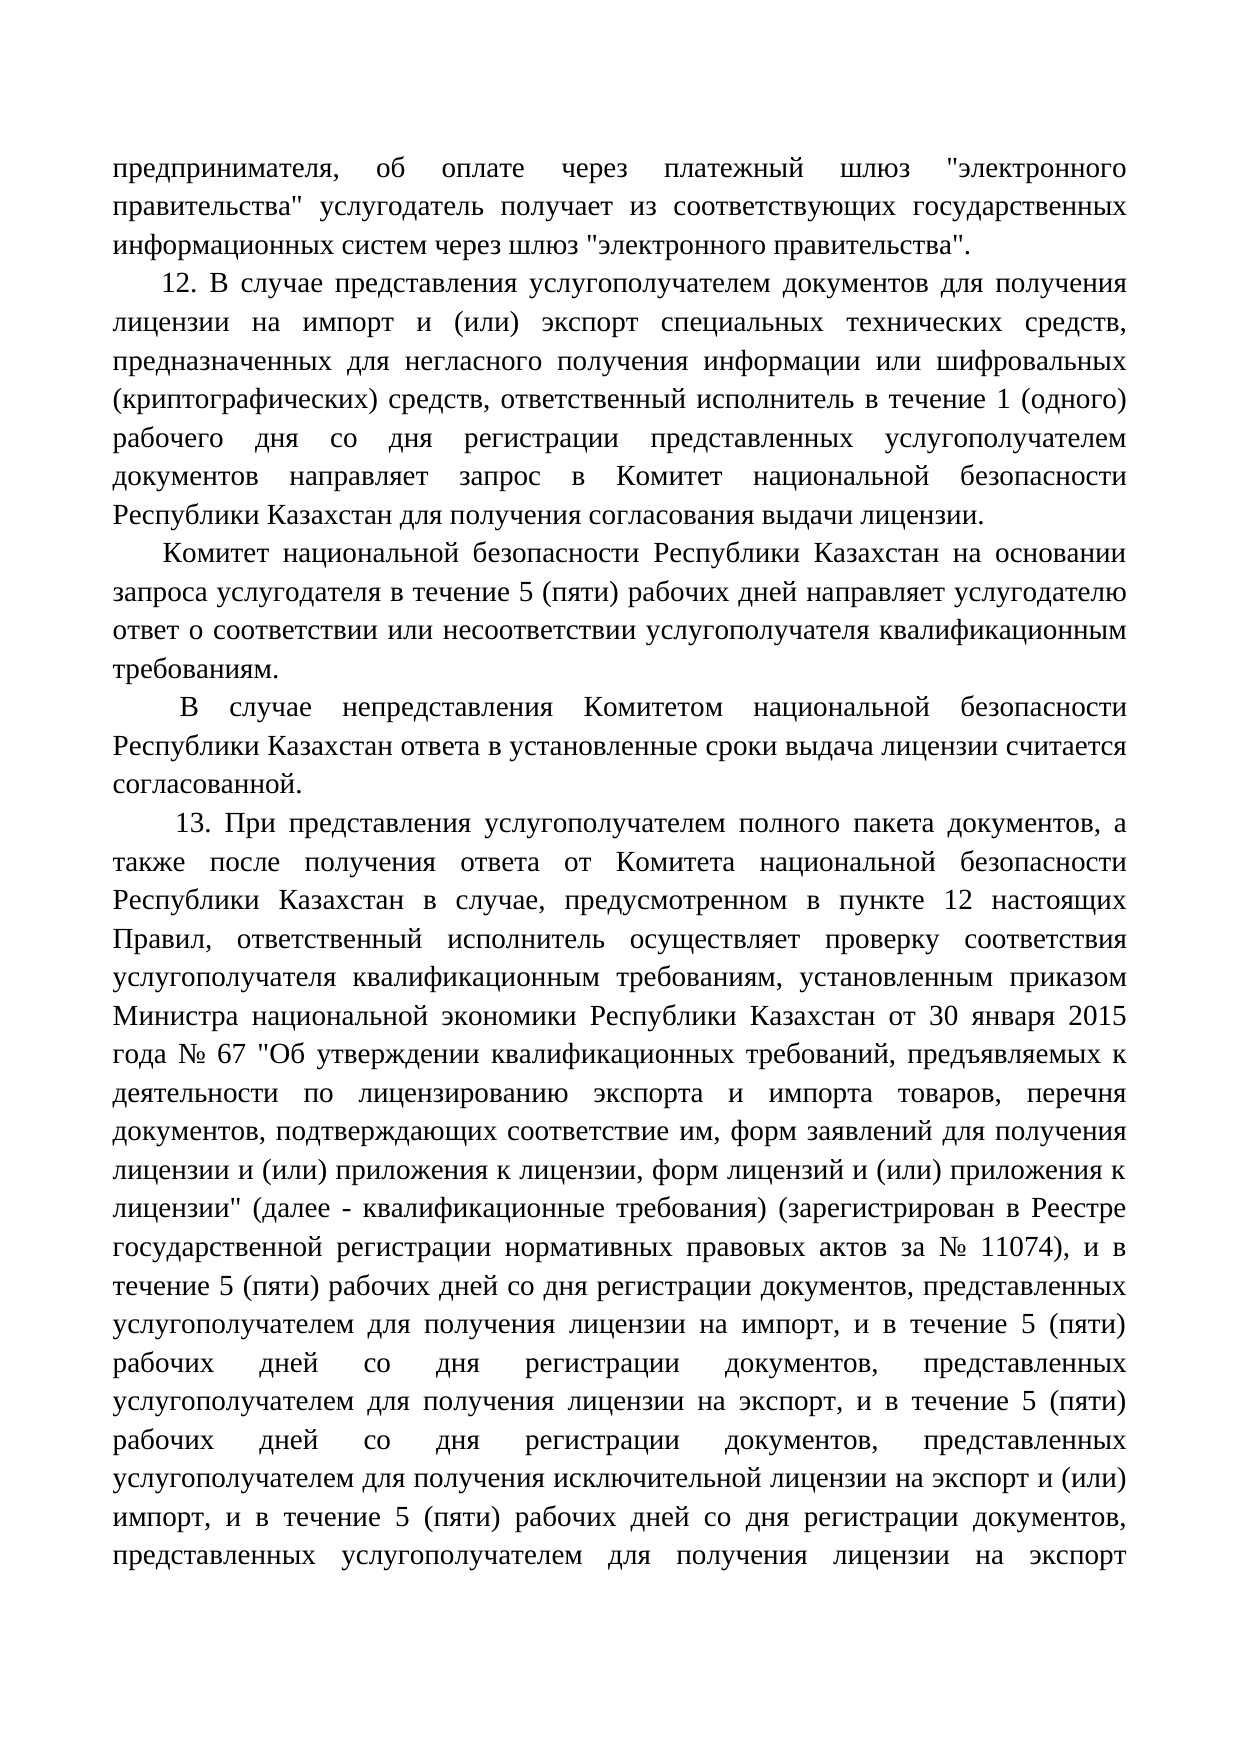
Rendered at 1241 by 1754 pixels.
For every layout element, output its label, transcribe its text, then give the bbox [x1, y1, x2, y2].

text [112, 805, 1128, 1571]
text В случае непредставления Комитетом национальной безопасности Республики Казахстан ответа в установленные сроки выдача лицензии считается согласованной. [112, 689, 1128, 800]
text 12. В случае представления услугополучателем документов для получения лицензии на импорт и (или) экспорт специальных технических средств, предназначенных для негласного получения информации или шифровальных (криптографических) средств, ответственный исполнитель в течение 1 (одного) рабочего дня со дня регистрации представленных услугополучателем документов направляет запрос в Комитет национальной безопасности Республики Казахстан для получения согласования выдачи лицензии. [112, 266, 1128, 530]
text Комитет национальной безопасности Республики Казахстан на основании запроса услугодателя в течение 5 (пяти) рабочих дней направляет услугодателю ответ о соответствии или несоответствии услугополучателя квалификационным требованиям. [112, 535, 1128, 684]
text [112, 150, 1128, 261]
